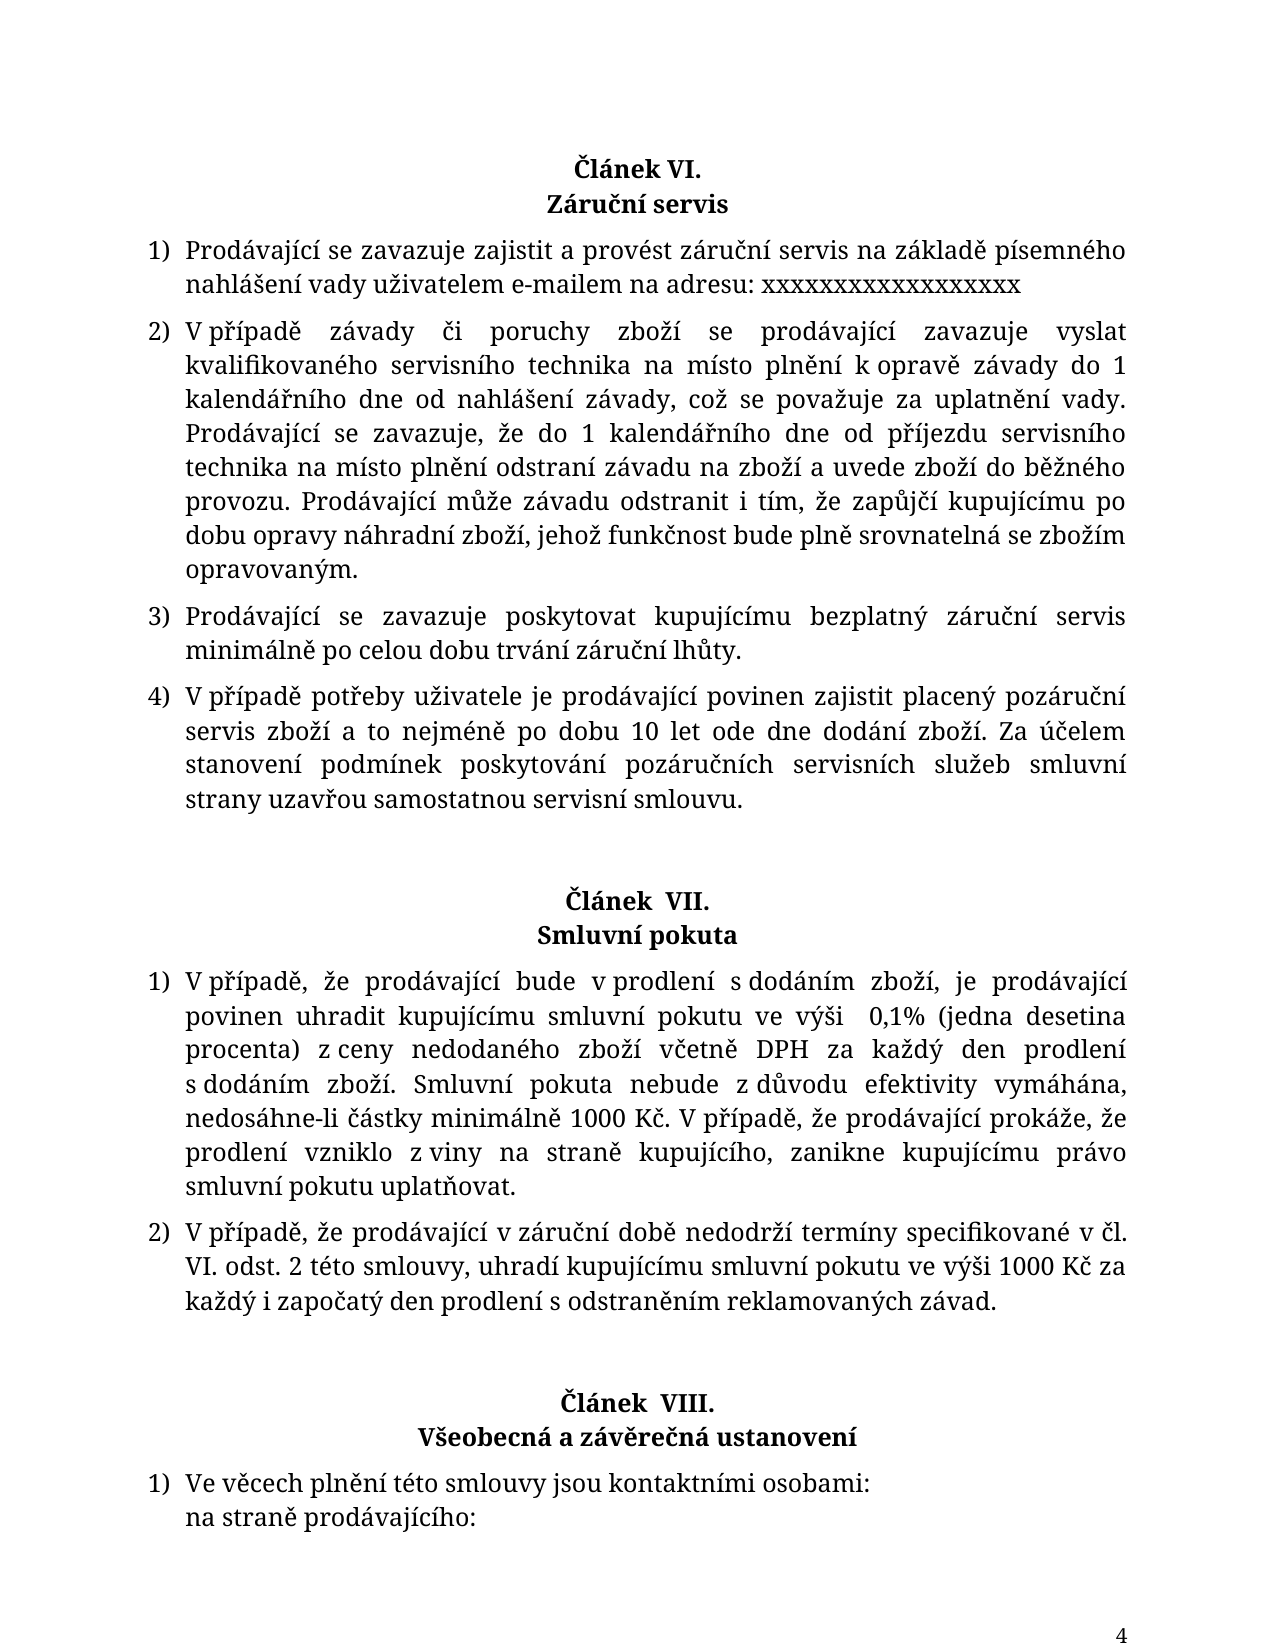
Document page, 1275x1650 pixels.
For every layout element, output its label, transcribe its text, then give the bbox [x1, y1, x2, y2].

text na straně prodávajícího: [185, 1500, 1127, 1534]
text Všeobecná a závěrečná ustanovení [148, 1419, 1127, 1453]
list V případě, že prodávající bude v prodlení s dodáním zboží, je prodávající povinen uhradit kupujícímu smluvní pokutu ve výši 0,1% (jedna desetina procenta) z ceny nedodaného zboží včetně DPH za každý den prodlení s dodáním zboží. Smluvní pokuta nebude z důvodu efektivity vymáhána, nedosáhne-li částky minimálně 1000 Kč. V případě, že prodávající prokáže, že prodlení vzniklo z viny na straně kupujícího, zanikne kupujícímu právo smluvní pokutu uplatňovat. [148, 964, 1127, 1202]
list V případě závady či poruchy zboží se prodávající zavazuje vyslat kvalifikovaného servisního technika na místo plnění k opravě závady do 1 kalendářního dne od nahlášení závady, což se považuje za uplatnění vady. Prodávající se zavazuje, že do 1 kalendářního dne od příjezdu servisního technika na místo plnění odstraní závadu na zboží a uvede zboží do běžného provozu. Prodávající může závadu odstranit i tím, že zapůjčí kupujícímu po dobu opravy náhradní zboží, jehož funkčnost bude plně srovnatelná se zbožím opravovaným. [148, 313, 1127, 586]
list Prodávající se zavazuje zajistit a provést záruční servis na základě písemného nahlášení vady uživatelem e-mailem na adresu: xxxxxxxxxxxxxxxxxx [148, 233, 1127, 301]
list V případě, že prodávající v záruční době nedodrží termíny specifikované v čl. VI. odst. 2 této smlouvy, uhradí kupujícímu smluvní pokutu ve výši 1000 Kč za každý i započatý den prodlení s odstraněním reklamovaných závad. [148, 1215, 1127, 1317]
list Prodávající se zavazuje poskytovat kupujícímu bezplatný záruční servis minimálně po celou dobu trvání záruční lhůty. [148, 598, 1127, 667]
text Článek VI. [148, 152, 1127, 186]
text Smluvní pokuta [148, 917, 1127, 952]
list V případě potřeby uživatele je prodávající povinen zajistit placený pozáruční servis zboží a to nejméně po dobu 10 let ode dne dodání zboží. Za účelem stanovení podmínek poskytování pozáručních servisních služeb smluvní strany uzavřou samostatnou servisní smlouvu. [148, 679, 1127, 815]
text Článek VII. [148, 883, 1127, 917]
text Článek VIII. [148, 1385, 1127, 1419]
text Záruční servis [148, 186, 1127, 220]
list Ve věcech plnění této smlouvy jsou kontaktními osobami: [148, 1466, 1127, 1500]
